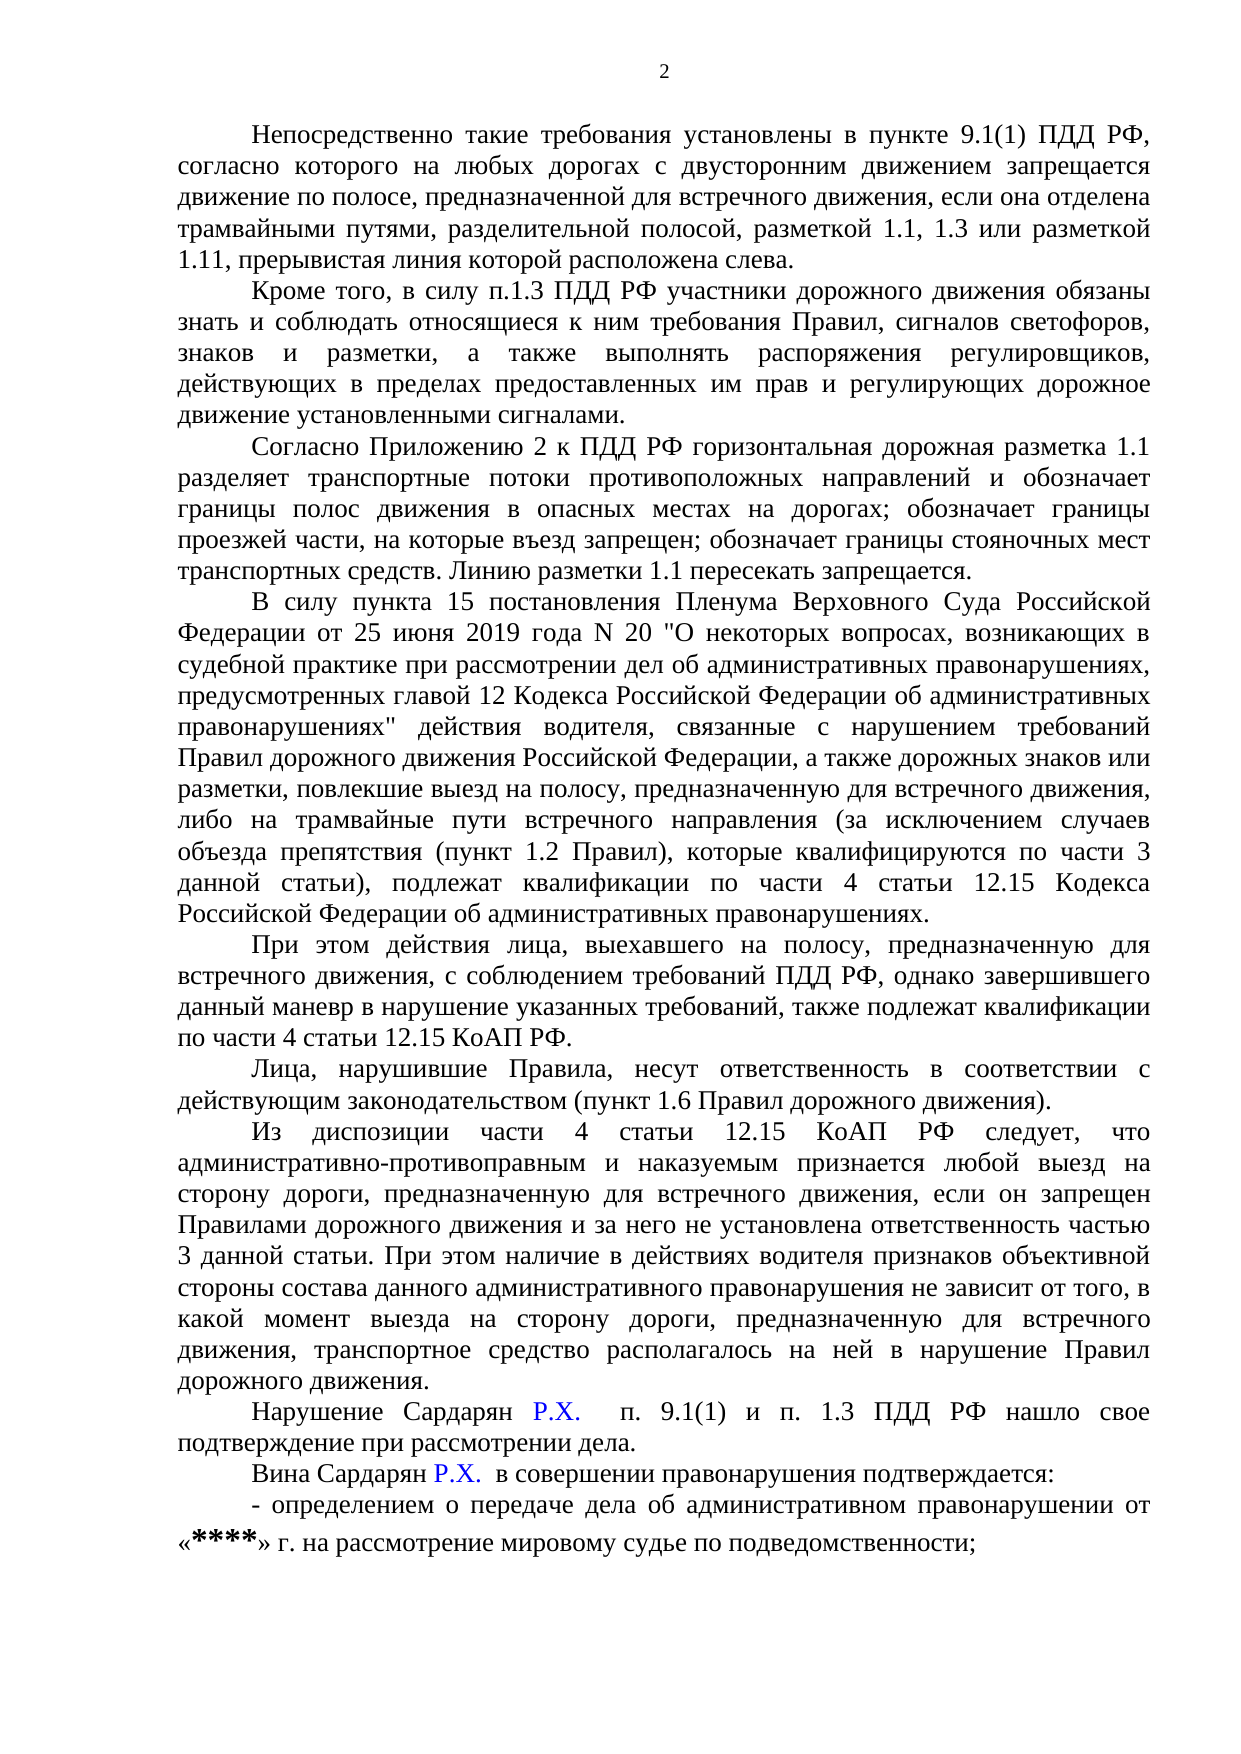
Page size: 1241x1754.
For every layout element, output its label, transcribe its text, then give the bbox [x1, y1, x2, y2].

text Вина Сардарян Р.Х. в совершении правонарушения подтверждается: [177, 1457, 1152, 1489]
text Лица, нарушившие Правила, несут ответственность в соответствии с действующим законодательством (пункт 1.6 Правил дорожного движения). [177, 1053, 1152, 1115]
text При этом действия лица, выехавшего на полосу, предназначенную для встречного движения, с соблюдением требований ПДД РФ, однако завершившего данный маневр в нарушение указанных требований, также подлежат квалификации по части 4 статьи 12.15 КоАП РФ. [177, 928, 1152, 1053]
text Кроме того, в силу п.1.3 ПДД РФ участники дорожного движения обязаны знать и соблюдать относящиеся к ним требования Правил, сигналов светофоров, знаков и разметки, а также выполнять распоряжения регулировщиков, действующих в пределах предоставленных им прав и регулирующих дорожное движение установленными сигналами. [177, 274, 1152, 430]
text Нарушение Сардарян Р.Х. п. 9.1(1) и п. 1.3 ПДД РФ нашло свое подтверждение при рассмотрении дела. [177, 1395, 1152, 1457]
text Непосредственно такие требования установлены в пункте 9.1(1) ПДД РФ, согласно которого на любых дорогах с двусторонним движением запрещается движение по полосе, предназначенной для встречного движения, если она отделена трамвайными путями, разделительной полосой, разметкой 1.1, 1.3 или разметкой 1.11, прерывистая линия которой расположена слева. [177, 118, 1152, 274]
text В силу пункта 15 постановления Пленума Верховного Суда Российской Федерации от 25 июня 2019 года N 20 "О некоторых вопросах, возникающих в судебной практике при рассмотрении дел об административных правонарушениях, предусмотренных главой 12 Кодекса Российской Федерации об административных правонарушениях" действия водителя, связанные с нарушением требований Правил дорожного движения Российской Федерации, а также дорожных знаков или разметки, повлекшие выезд на полосу, предназначенную для встречного движения, либо на трамвайные пути встречного направления (за исключением случаев объезда препятствия (пункт 1.2 Правил), которые квалифицируются по части 3 данной статьи), подлежат квалификации по части 4 статьи 12.15 Кодекса Российской Федерации об административных правонарушениях. [177, 585, 1152, 928]
text Из диспозиции части 4 статьи 12.15 КоАП РФ следует, что административно-противоправным и наказуемым признается любой выезд на сторону дороги, предназначенную для встречного движения, если он запрещен Правилами дорожного движения и за него не установлена ответственность частью 3 данной статьи. При этом наличие в действиях водителя признаков объективной стороны состава данного административного правонарушения не зависит от того, в какой момент выезда на сторону дороги, предназначенную для встречного движения, транспортное средство располагалось на ней в нарушение Правил дорожного движения. [177, 1115, 1152, 1395]
text - определением о передаче дела об административном правонарушении от «****» г. на рассмотрение мировому судье по подведомственности; [177, 1489, 1152, 1558]
text Согласно Приложению 2 к ПДД РФ горизонтальная дорожная разметка 1.1 разделяет транспортные потоки противоположных направлений и обозначает границы полос движения в опасных местах на дорогах; обозначает границы проезжей части, на которые въезд запрещен; обозначает границы стояночных мест транспортных средств. Линию разметки 1.1 пересекать запрещается. [177, 430, 1152, 585]
